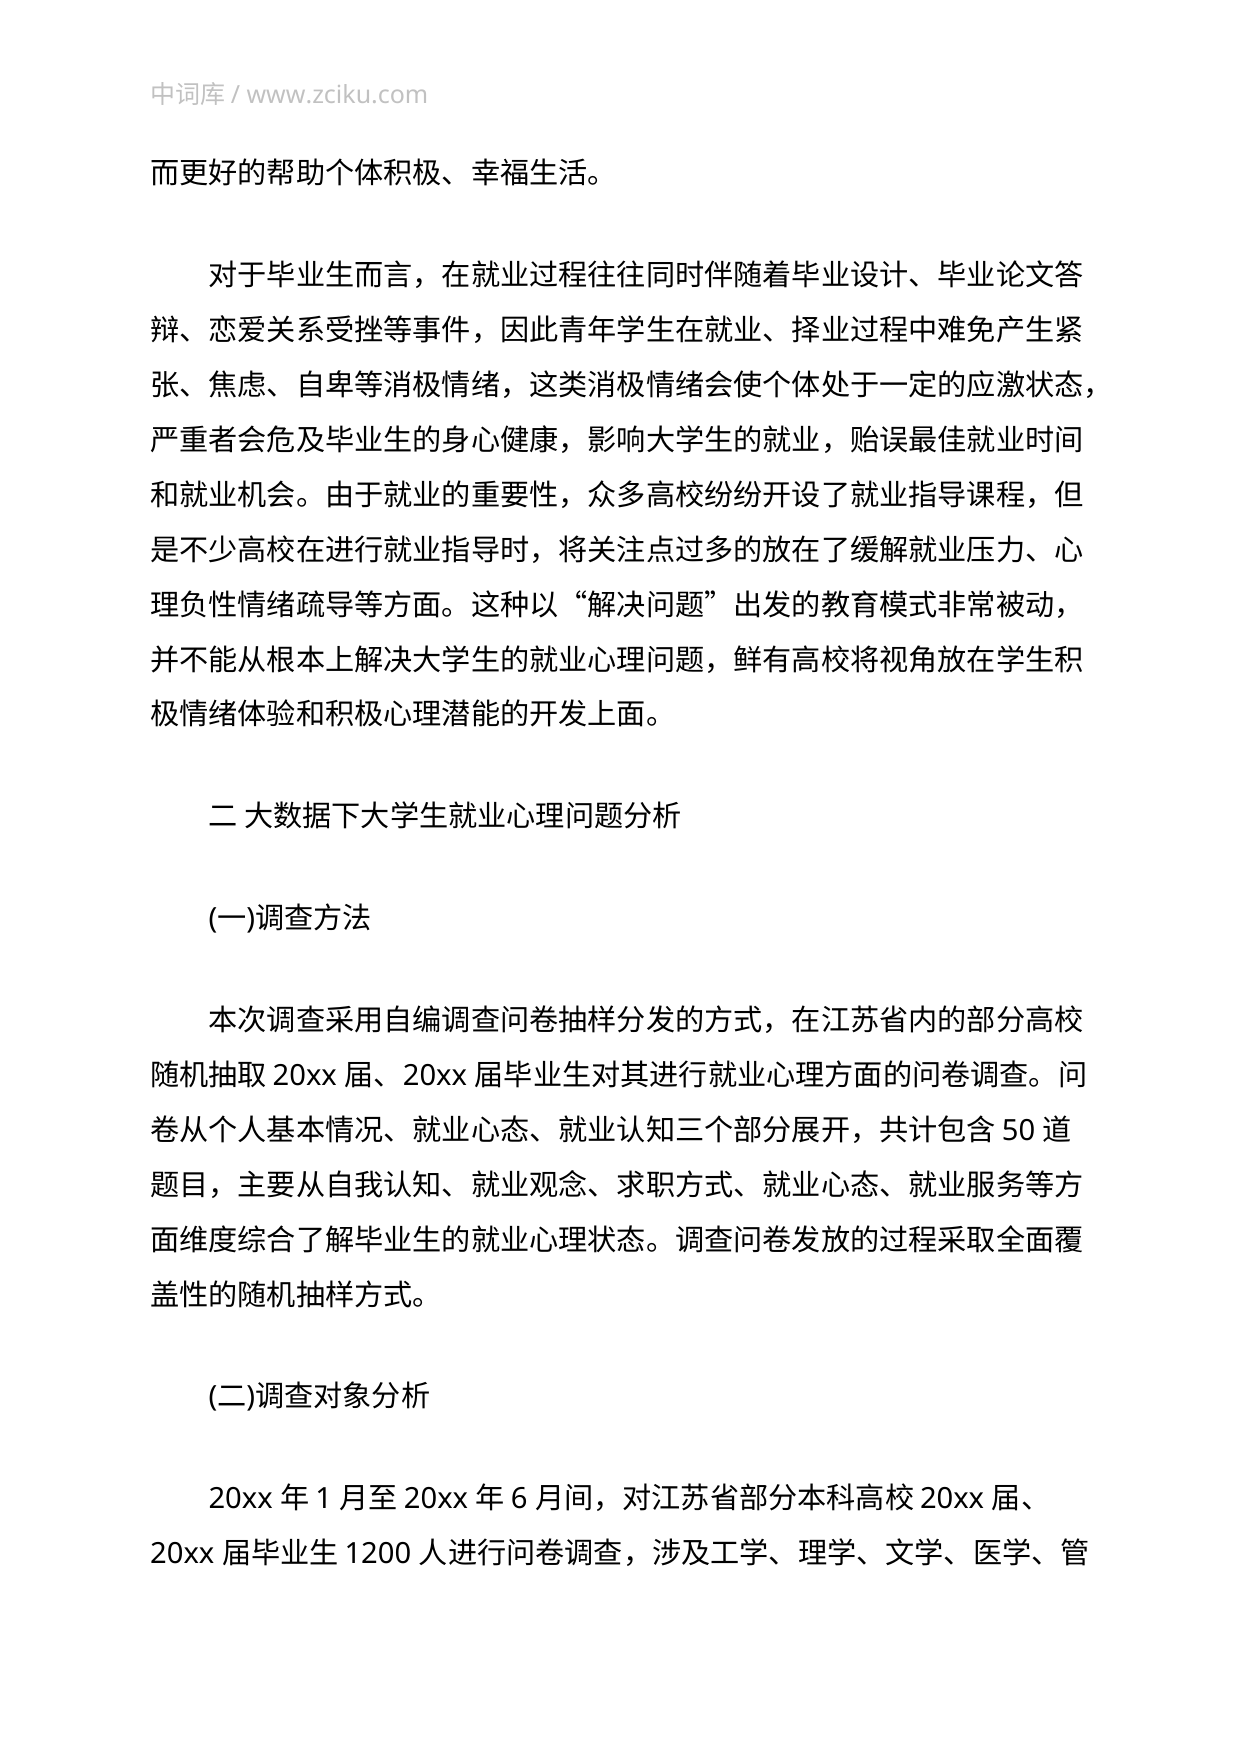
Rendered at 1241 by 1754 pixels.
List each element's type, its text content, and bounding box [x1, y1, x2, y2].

text 本次调查采用自编调查问卷抽样分发的方式，在江苏省内的部分高校随机抽取20xx 届、20xx 届毕业生对其进行就业心理方面的问卷调查。问卷从个人基本情况、就业心态、就业认知三个部分展开，共计包含50 道题目，主要从自我认知、就业观念、求职方式、就业心态、就业服务等方面维度综合了解毕业生的就业心理状态。调查问卷发放的过程采取全面覆盖性的随机抽样方式。 [150, 996, 1090, 1313]
text 二 大数据下大学生就业心理问题分析 [150, 793, 1090, 835]
text (二)调查对象分析 [150, 1373, 1090, 1415]
text 对于毕业生而言，在就业过程往往同时伴随着毕业设计、毕业论文答辩、恋爱关系受挫等事件，因此青年学生在就业、择业过程中难免产生紧张、焦虑、自卑等消极情绪，这类消极情绪会使个体处于一定的应激状态，严重者会危及毕业生的身心健康，影响大学生的就业，贻误最佳就业时间和就业机会。由于就业的重要性，众多高校纷纷开设了就业指导课程，但是不少高校在进行就业指导时，将关注点过多的放在了缓解就业压力、心理负性情绪疏导等方面。这种以“解决问题”出发的教育模式非常被动，并不能从根本上解决大学生的就业心理问题，鲜有高校将视角放在学生积极情绪体验和积极心理潜能的开发上面。 [150, 252, 1090, 733]
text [150, 1475, 1090, 1572]
text (一)调查方法 [150, 894, 1090, 937]
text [150, 150, 1090, 192]
